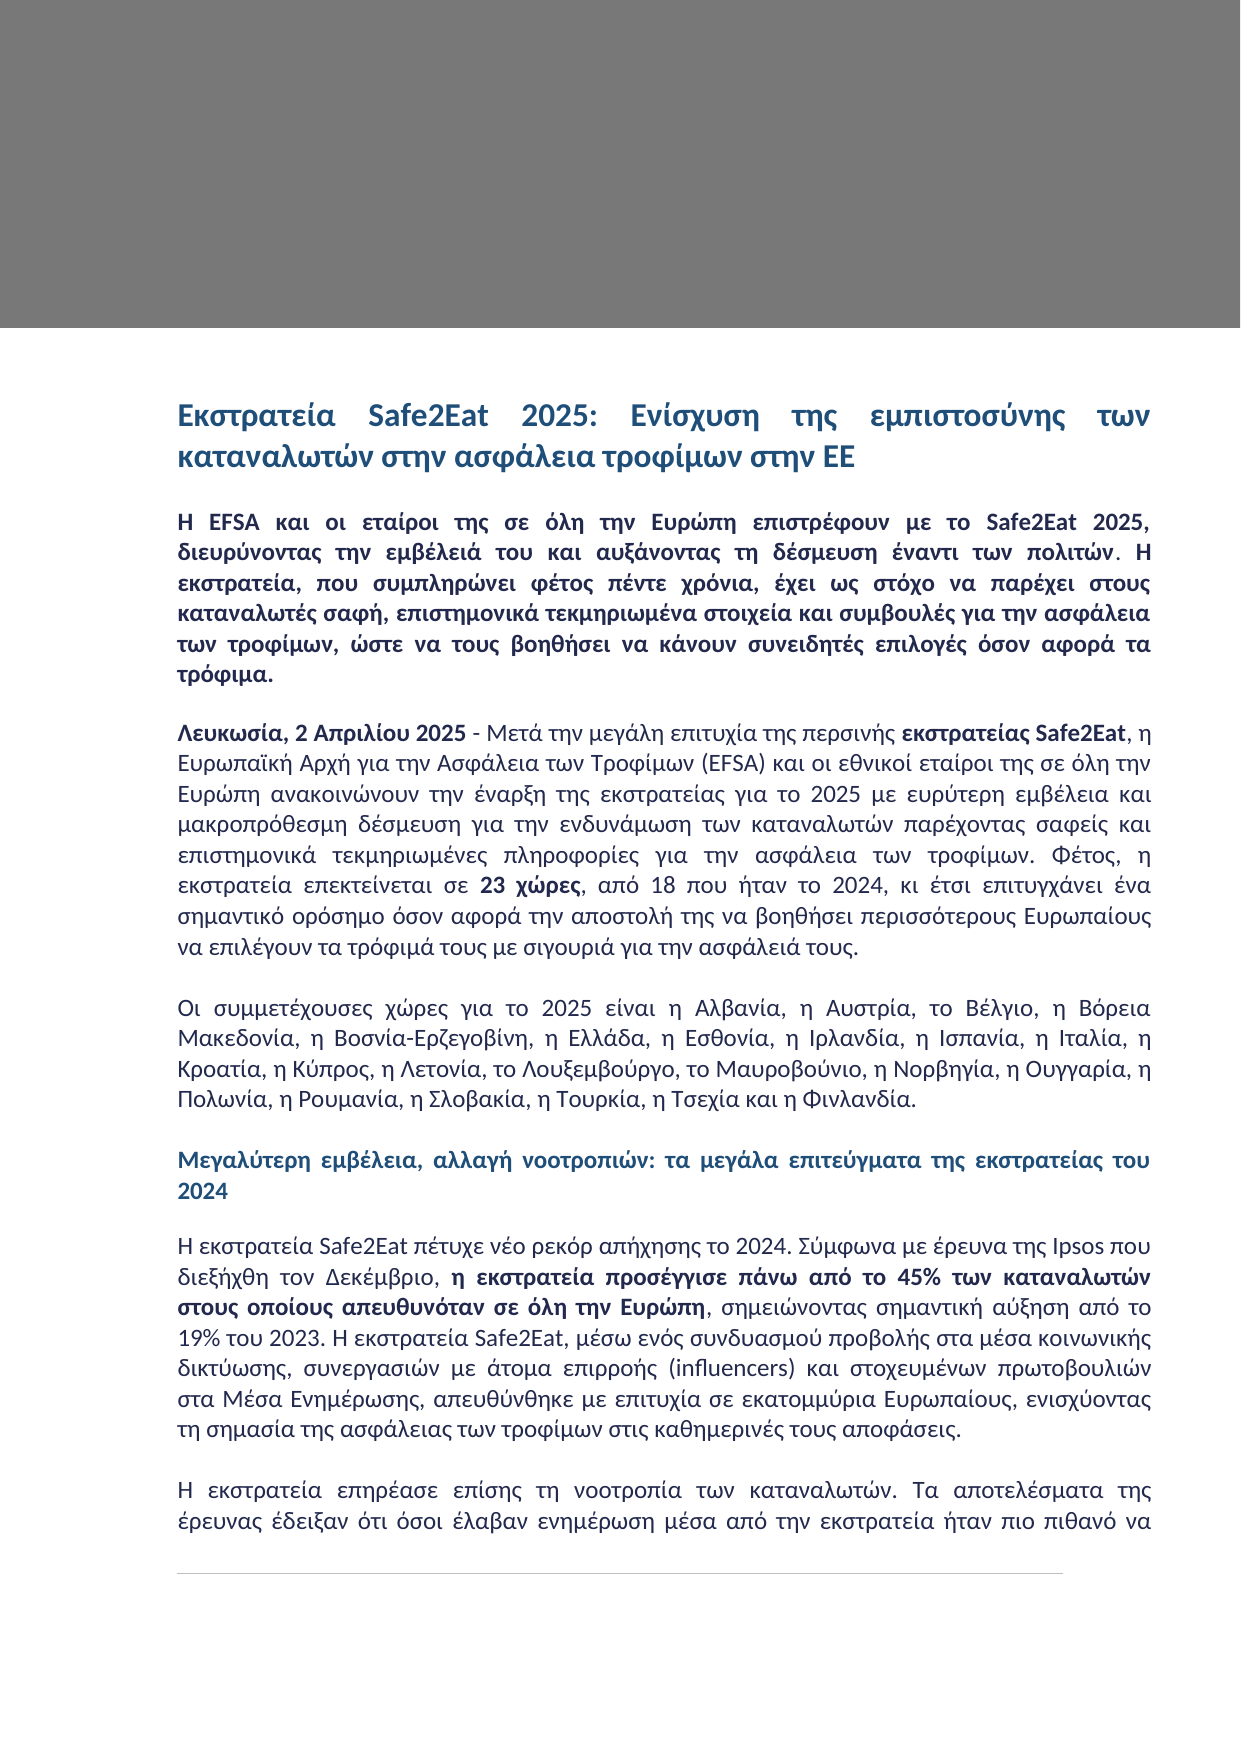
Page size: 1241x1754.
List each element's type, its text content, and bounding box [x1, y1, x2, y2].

text Οι συμμετέχουσες χώρες για το 2025 είναι η Αλβανία, η Αυστρία, το Βέλγιο, η Βόρεια Μακεδονία, η Βοσνία-Ερζεγοβίνη, η Ελλάδα, η Εσθονία, η Ιρλανδία, η Ισπανία, η Ιταλία, η Κροατία, η Κύπρος, η Λετονία, το Λουξεμβούργο, το Μαυροβούνιο, η Νορβηγία, η Ουγγαρία, η Πολωνία, η Ρουμανία, η Σλοβακία, η Τουρκία, η Τσεχία και η Φινλανδία. [177, 992, 1152, 1114]
text Λευκωσία, 2 Απριλίου 2025 - Μετά την μεγάλη επιτυχία της περσινής εκστρατείας Safe2Eat, η Ευρωπαϊκή Αρχή για την Ασφάλεια των Τροφίμων (EFSA) και οι εθνικοί εταίροι της σε όλη την Ευρώπη ανακοινώνουν την έναρξη της εκστρατείας για το 2025 με ευρύτερη εμβέλεια και μακροπρόθεσμη δέσμευση για την ενδυνάμωση των καταναλωτών παρέχοντας σαφείς και επιστημονικά τεκμηριωμένες πληροφορίες για την ασφάλεια των τροφίμων. Φέτος, η εκστρατεία επεκτείνεται σε 23 χώρες, από 18 που ήταν το 2024, κι έτσι επιτυγχάνει ένα σημαντικό ορόσημο όσον αφορά την αποστολή της να βοηθήσει περισσότερους Ευρωπαίους να επιλέγουν τα τρόφιμά τους με σιγουριά για την ασφάλειά τους. [177, 717, 1152, 961]
text Εκστρατεία Safe2Eat 2025: Ενίσχυση της εμπιστοσύνης των καταναλωτών στην ασφάλεια τροφίμων στην ΕΕ [177, 394, 1152, 475]
text Μεγαλύτερη εμβέλεια, αλλαγή νοοτροπιών: τα μεγάλα επιτεύγματα της εκστρατείας του 2024 [177, 1144, 1152, 1205]
text Η EFSA και οι εταίροι της σε όλη την Ευρώπη επιστρέφουν με το Safe2Eat 2025, διευρύνοντας την εμβέλειά του και αυξάνοντας τη δέσμευση έναντι των πολιτών. Η εκστρατεία, που συμπληρώνει φέτος πέντε χρόνια, έχει ως στόχο να παρέχει στους καταναλωτές σαφή, επιστημονικά τεκμηριωμένα στοιχεία και συμβουλές για την ασφάλεια των τροφίμων, ώστε να τους βοηθήσει να κάνουν συνειδητές επιλογές όσον αφορά τα τρόφιμα. [177, 506, 1152, 689]
text Η εκστρατεία Safe2Eat πέτυχε νέο ρεκόρ απήχησης το 2024. Σύμφωνα με έρευνα της Ipsos που διεξήχθη τον Δεκέμβριο, η εκστρατεία προσέγγισε πάνω από το 45% των καταναλωτών στους οποίους απευθυνόταν σε όλη την Ευρώπη, σημειώνοντας σημαντική αύξηση από το 19% του 2023. Η εκστρατεία Safe2Eat, μέσω ενός συνδυασμού προβολής στα μέσα κοινωνικής δικτύωσης, συνεργασιών με άτομα επιρροής (influencers) και στοχευμένων πρωτοβουλιών στα Mέσα Eνημέρωσης, απευθύνθηκε με επιτυχία σε εκατομμύρια Ευρωπαίους, ενισχύοντας τη σημασία της ασφάλειας των τροφίμων στις καθημερινές τους αποφάσεις. [177, 1230, 1152, 1444]
